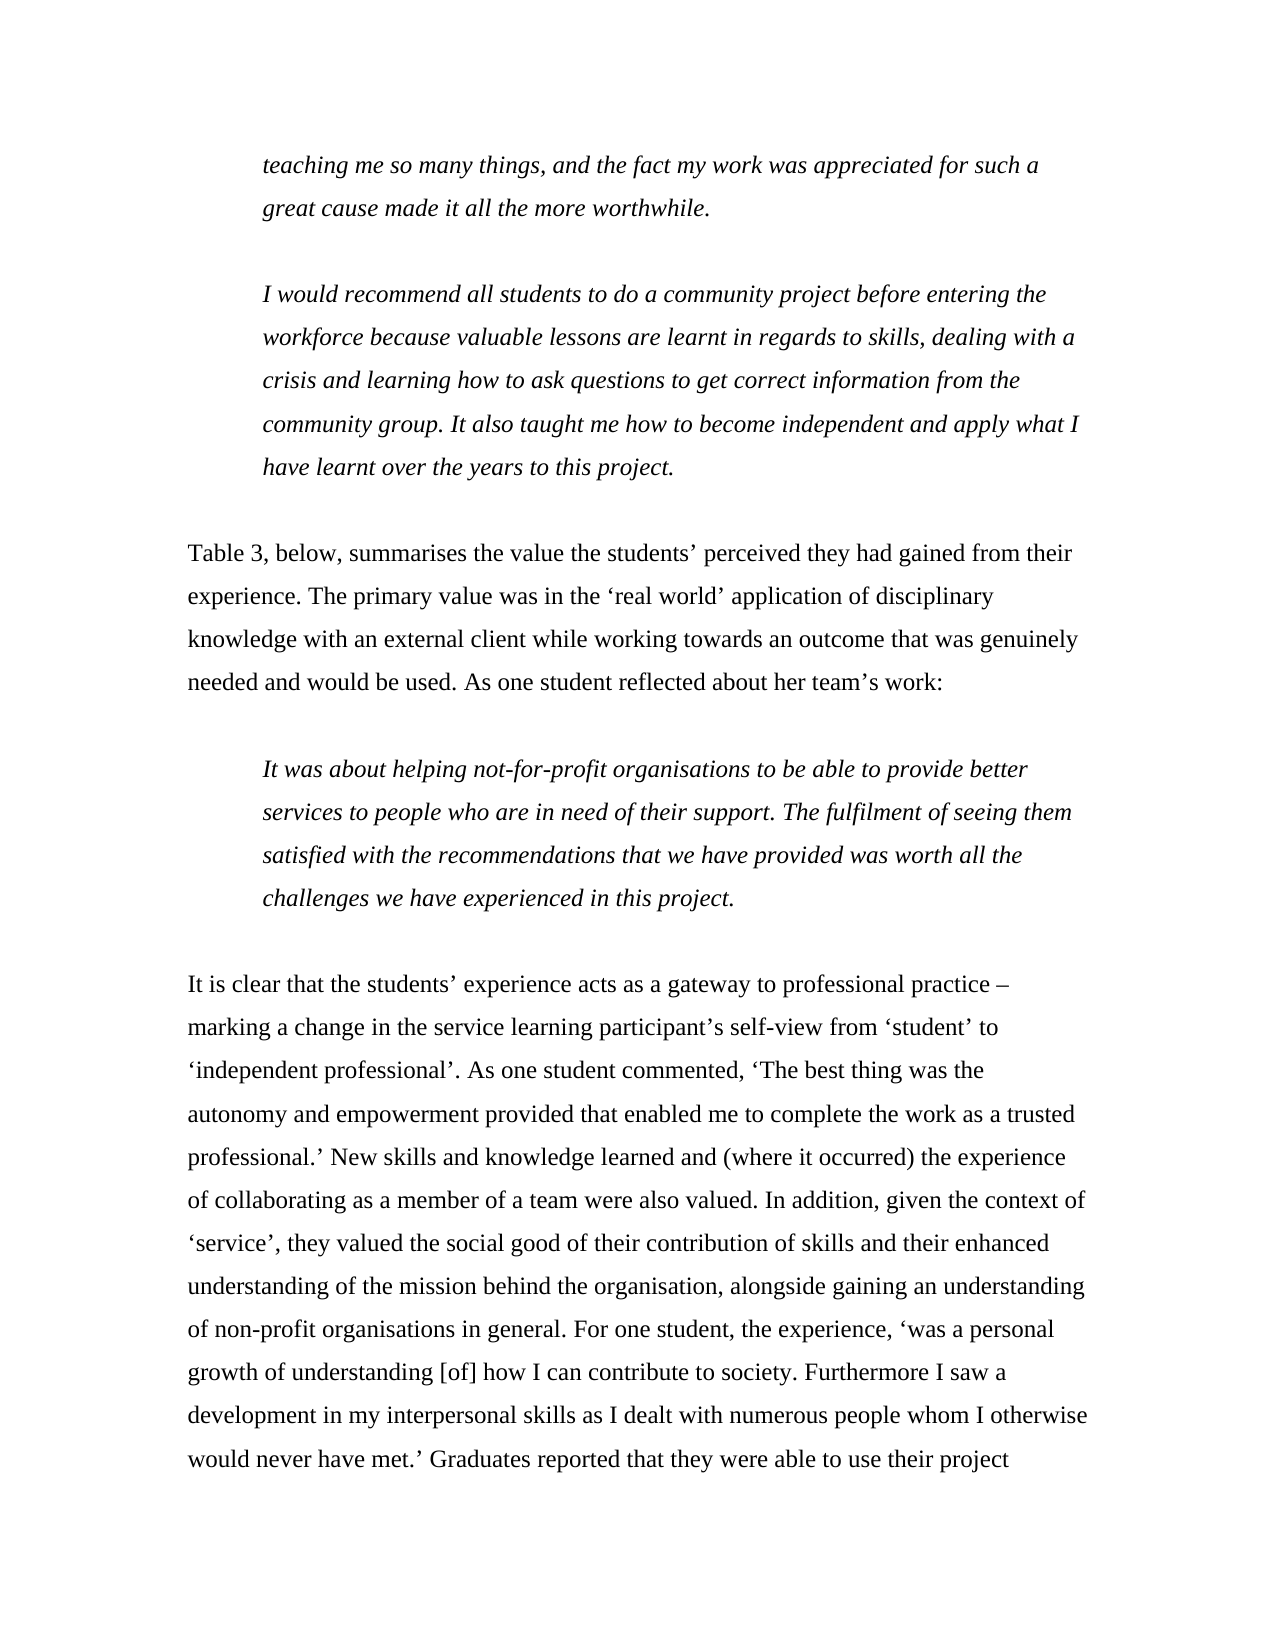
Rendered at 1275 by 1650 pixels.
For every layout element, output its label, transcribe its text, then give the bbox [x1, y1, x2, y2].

text I would recommend all students to do a community project before entering the workforce because valuable lessons are learnt in regards to skills, dealing with a crisis and learning how to ask questions to get correct information from the community group. It also taught me how to become independent and apply what I have learnt over the years to this project. [262, 279, 1088, 481]
text Table 3, below, summarises the value the students’ perceived they had gained from their experience. The primary value was in the ‘real world’ application of disciplinary knowledge with an external client while working towards an outcome that was genuinely needed and would be used. As one student reflected about her team’s work: [187, 538, 1088, 696]
text It was about helping not-for-profit organisations to be able to provide better services to people who are in need of their support. The fulfilment of seeing them satisfied with the recommendations that we have provided was worth all the challenges we have experienced in this project. [262, 754, 1088, 912]
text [187, 969, 1088, 1472]
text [262, 150, 1088, 222]
